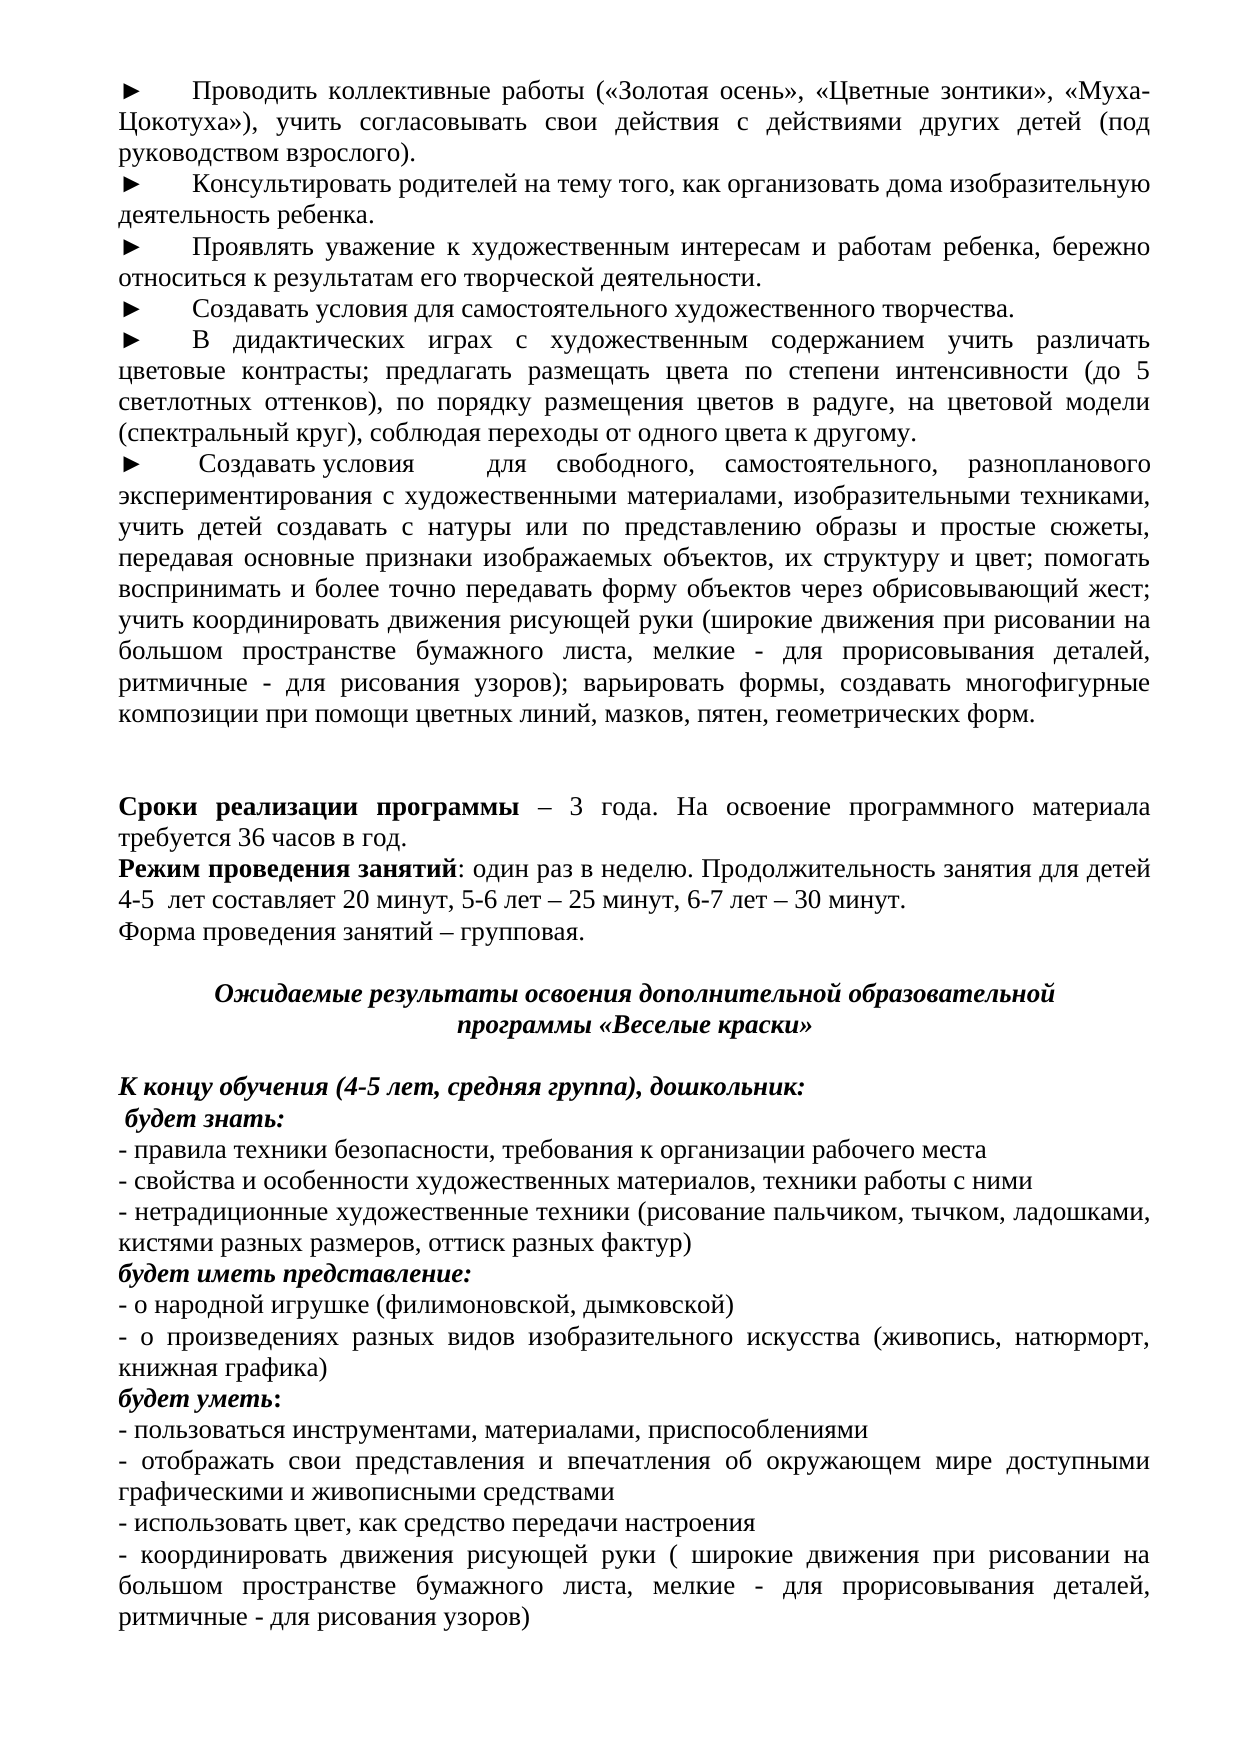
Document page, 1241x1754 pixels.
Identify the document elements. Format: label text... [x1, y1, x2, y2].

text ► Создавать условия для самостоятельного художественного творчества. [118, 292, 1152, 323]
text - свойства и особенности художественных материалов, техники работы с ними [118, 1164, 1152, 1195]
text ► Проявлять уважение к художественным интересам и работам ребенка, бережно относиться к результатам его творческой деятельности. [118, 229, 1152, 292]
text Режим проведения занятий: один раз в неделю. Продолжительность занятия для детей 4-5 лет составляет 20 минут, 5-6 лет – 25 минут, 6-7 лет – 30 минут. [118, 852, 1152, 915]
text будет знать: [118, 1102, 1152, 1133]
text Форма проведения занятий – групповая. [118, 915, 1152, 946]
text - о произведениях разных видов изобразительного искусства (живопись, натюрморт, книжная графика) [118, 1320, 1152, 1382]
text ► В дидактических играх с художественным содержанием учить различать цветовые контрасты; предлагать размещать цвета по степени интенсивности (до 5 светлотных оттенков), по порядку размещения цветов в радуге, на цветовой модели (спектральный круг), соблюдая переходы от одного цвета к другому. [118, 323, 1152, 448]
text - координировать движения рисующей руки ( широкие движения при рисовании на большом пространстве бумажного листа, мелкие - для прорисовывания деталей, ритмичные - для рисования узоров) [118, 1538, 1152, 1631]
text - использовать цвет, как средство передачи настроения [118, 1507, 1152, 1538]
text - отображать свои представления и впечатления об окружающем мире доступными графическими и живописными средствами [118, 1444, 1152, 1507]
text ► Создавать условия для свободного, самостоятельного, разнопланового экспериментирования с художественными материалами, изобразительными техниками, учить детей создавать с натуры или по представлению образы и простые сюжеты, передавая основные признаки изображаемых объектов, их структуру и цвет; помогать воспринимать и более точно передавать форму объектов через обрисовывающий жест; учить координировать движения рисующей руки (широкие движения при рисовании на большом пространстве бумажного листа, мелкие - для прорисовывания деталей, ритмичные - для рисования узоров); варьировать формы, создавать многофигурные композиции при помощи цветных линий, мазков, пятен, геометрических форм. [118, 448, 1152, 728]
text К концу обучения (4-5 лет, средняя группа), дошкольник: [118, 1071, 1152, 1102]
text ► Консультировать родителей на тему того, как организовать дома изобразительную деятельность ребенка. [118, 167, 1152, 229]
text ► Проводить коллективные работы («Золотая осень», «Цветные зонтики», «Муха-Цокотуха»), учить согласовывать свои действия с действиями других детей (под руководством взрослого). [118, 74, 1152, 167]
text будет иметь представление: [118, 1257, 1152, 1288]
text - о народной игрушке (филимоновской, дымковской) [118, 1288, 1152, 1320]
text - правила техники безопасности, требования к организации рабочего места [118, 1133, 1152, 1164]
text будет уметь: [118, 1382, 1152, 1413]
text - пользоваться инструментами, материалами, приспособлениями [118, 1413, 1152, 1444]
text программы «Веселые краски» [118, 1008, 1152, 1039]
text Сроки реализации программы – 3 года. На освоение программного материала требуется 36 часов в год. [118, 790, 1152, 852]
text Ожидаемые результаты освоения дополнительной образовательной [118, 977, 1152, 1008]
text - нетрадиционные художественные техники (рисование пальчиком, тычком, ладошками, кистями разных размеров, оттиск разных фактур) [118, 1195, 1152, 1257]
